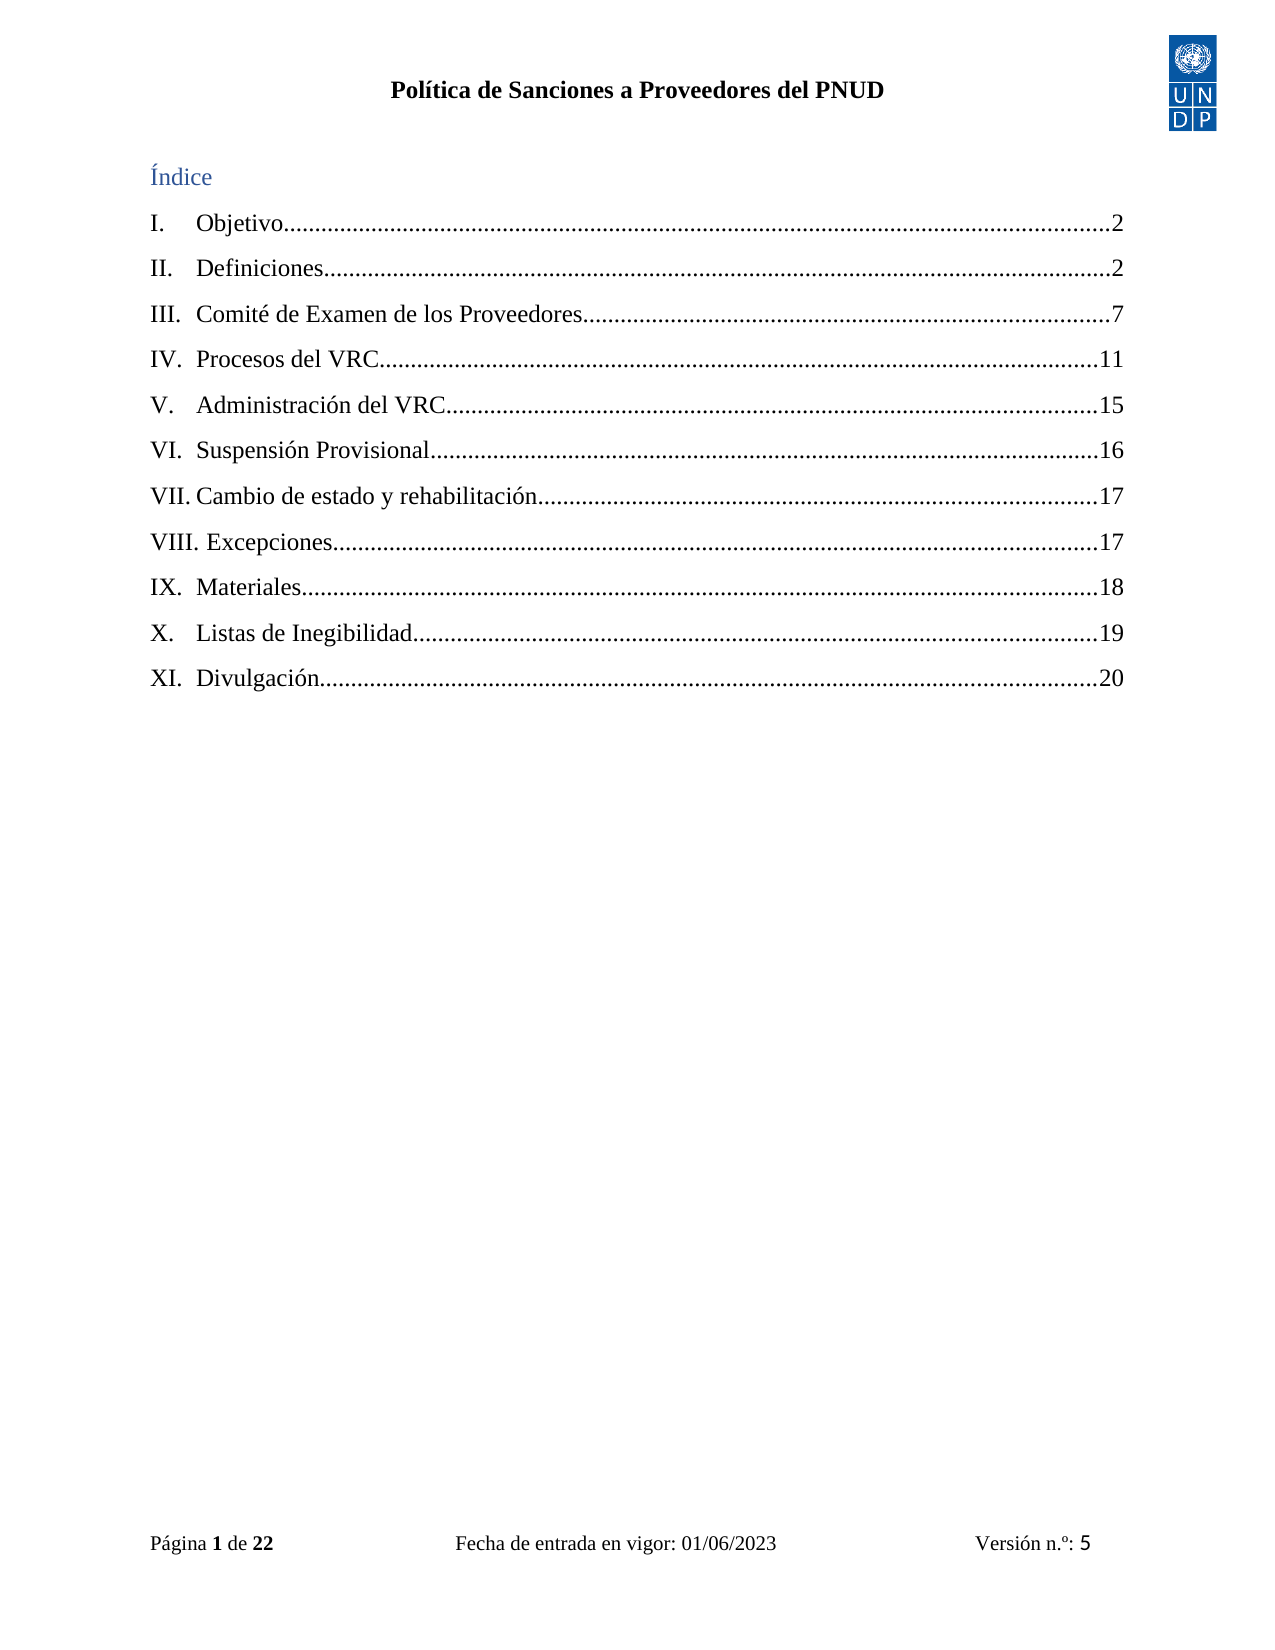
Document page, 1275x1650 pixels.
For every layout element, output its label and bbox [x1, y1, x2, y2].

picture [1167, 35, 1218, 134]
